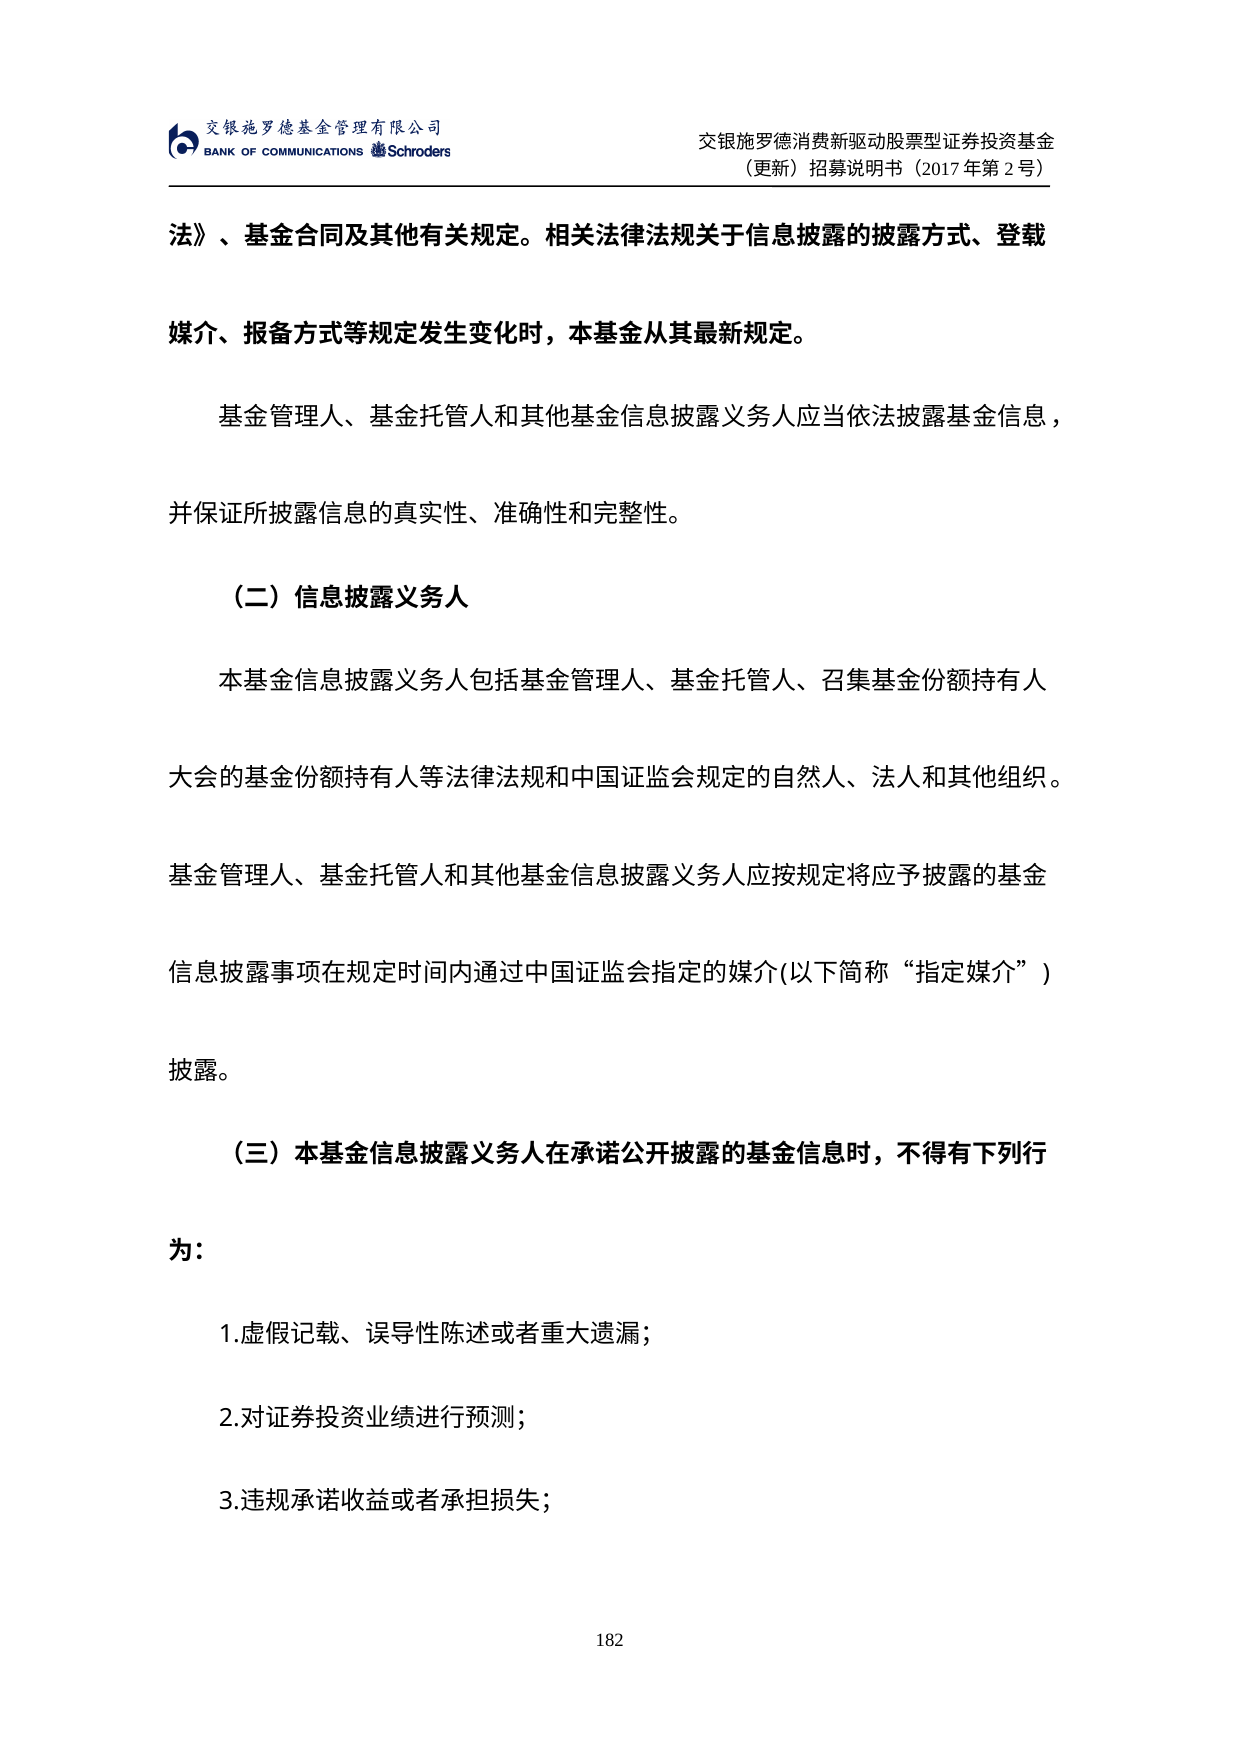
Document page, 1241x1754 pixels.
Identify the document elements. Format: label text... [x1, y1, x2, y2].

text （二）信息披露义务人 [169, 563, 1050, 628]
text 1.虚假记载、误导性陈述或者重大遗漏； [169, 1299, 1050, 1364]
picture [168, 119, 451, 159]
text 基金管理人、基金托管人和其他基金信息披露义务人应当依法披露基金信息，并保证所披露信息的真实性、准确性和完整性。 [169, 382, 1050, 544]
text 2.对证券投资业绩进行预测； [169, 1383, 1050, 1448]
text 本基金信息披露义务人包括基金管理人、基金托管人、召集基金份额持有人大会的基金份额持有人等法律法规和中国证监会规定的自然人、法人和其他组织。基金管理人、基金托管人和其他基金信息披露义务人应按规定将应予披露的基金信息披露事项在规定时间内通过中国证监会指定的媒介(以下简称“指定媒介”)披露。 [169, 646, 1050, 1101]
text （一）基金的信息披露应符合《基金法》、《运作办法》、《信息披露办法》、基金合同及其他有关规定。相关法律法规关于信息披露的披露方式、登载媒介、报备方式等规定发生变化时，本基金从其最新规定。 [169, 201, 1050, 364]
text 3.违规承诺收益或者承担损失； [169, 1466, 1050, 1531]
text （三）本基金信息披露义务人在承诺公开披露的基金信息时，不得有下列行为： [169, 1119, 1050, 1281]
